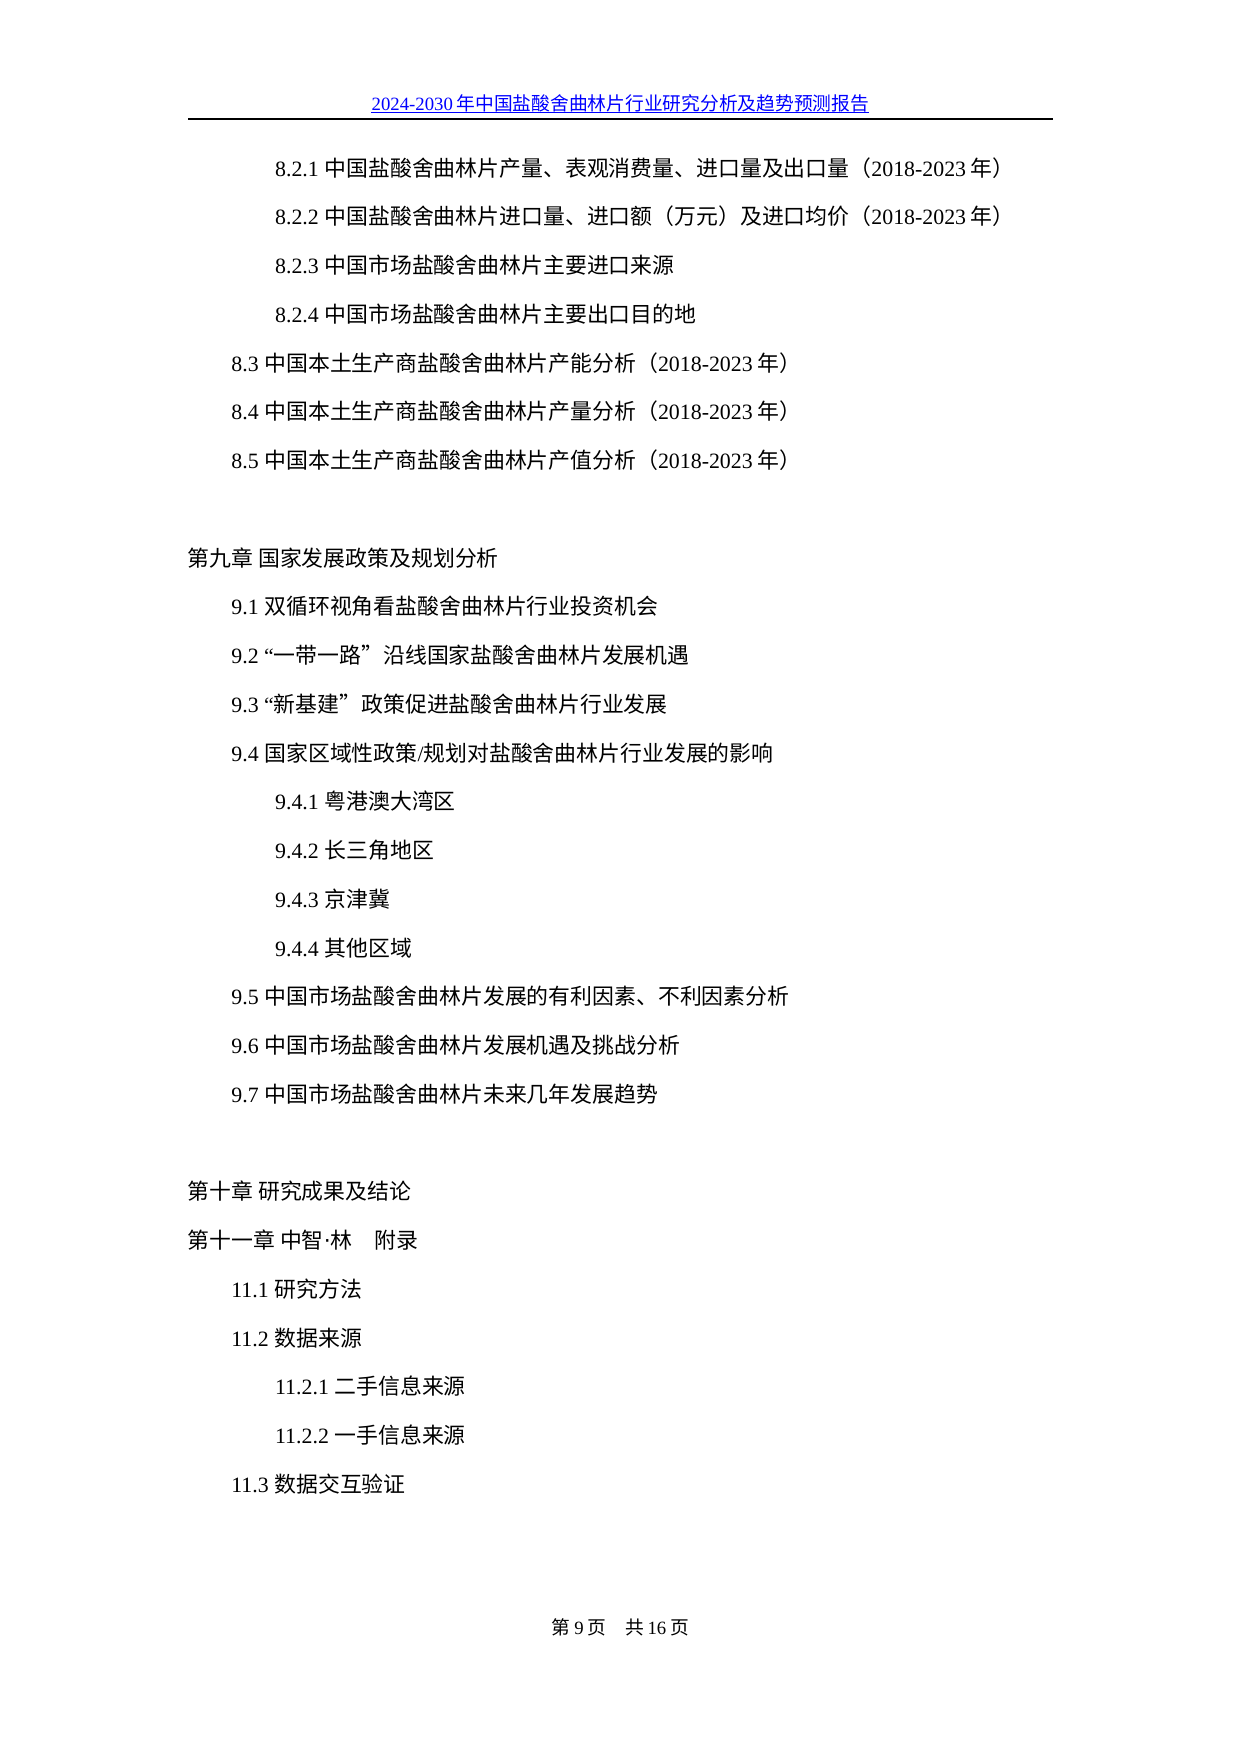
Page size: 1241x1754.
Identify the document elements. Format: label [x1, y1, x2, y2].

text [187, 150, 1053, 1499]
